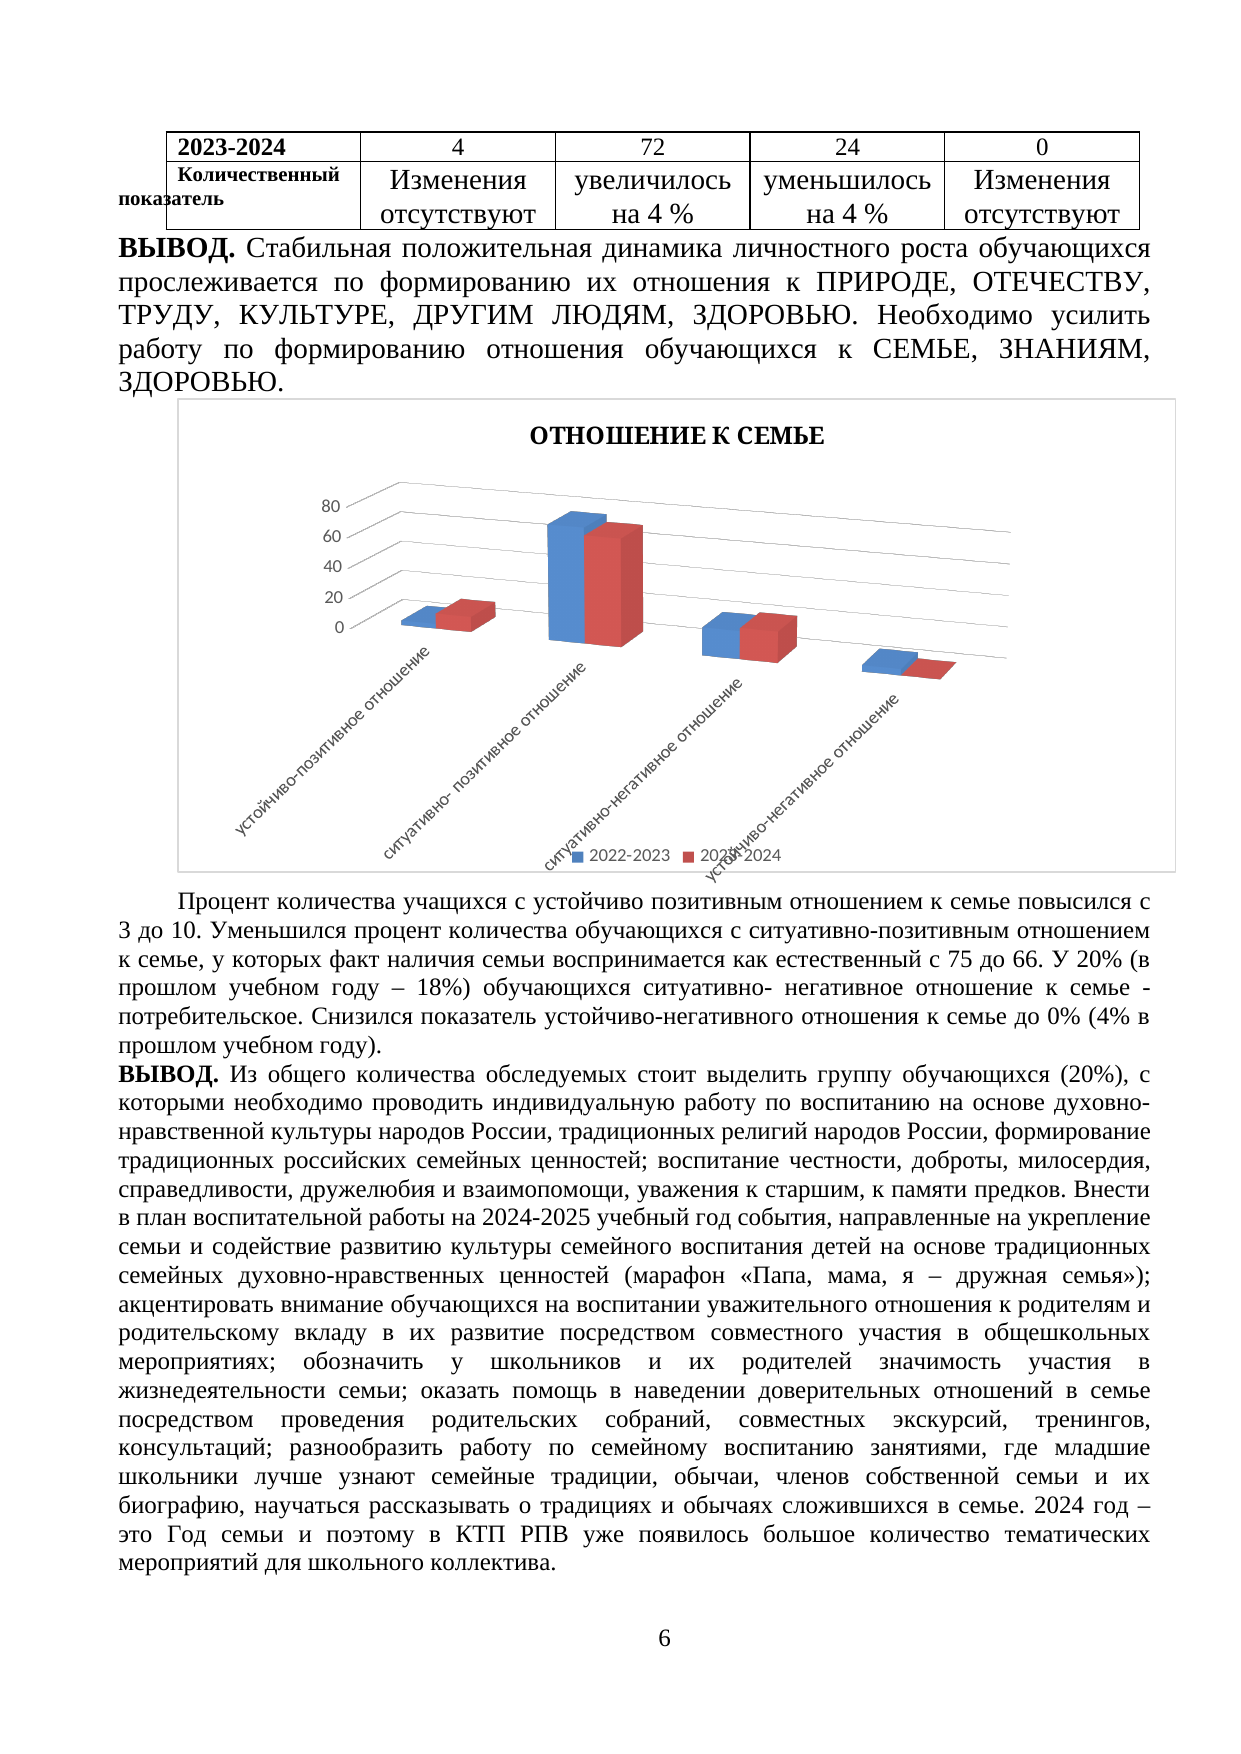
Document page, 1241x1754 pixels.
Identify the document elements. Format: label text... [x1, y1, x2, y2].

table_cell 4 [361, 133, 555, 161]
text ВЫВОД. Стабильная положительная динамика личностного роста обучающихся прослеживается по формированию их отношения к ПРИРОДЕ, ОТЕЧЕСТВУ, ТРУДУ, КУЛЬТУРЕ, ДРУГИМ ЛЮДЯМ, ЗДОРОВЬЮ. Необходимо усилить работу по формированию отношения обучающихся к СЕМЬЕ, ЗНАНИЯМ, ЗДОРОВЬЮ. [118, 230, 1152, 398]
text ВЫВОД. Из общего количества обследуемых стоит выделить группу обучающихся (20%), с которыми необходимо проводить индивидуальную работу по воспитанию на основе духовно-нравственной культуры народов России, традиционных религий народов России, формирование традиционных российских семейных ценностей; воспитание честности, доброты, милосердия, справедливости, дружелюбия и взаимопомощи, уважения к старшим, к памяти предков. Внести в план воспитательной работы на 2024-2025 учебный год события, направленные на укрепление семьи и содействие развитию культуры семейного воспитания детей на основе традиционных семейных духовно-нравственных ценностей (марафон «Папа, мама, я – дружная семья»); акцентировать внимание обучающихся на воспитании уважительного отношения к родителям и родительскому вкладу в их развитие посредством совместного участия в общешкольных мероприятиях; обозначить у школьников и их родителей значимость участия в жизнедеятельности семьи; оказать помощь в наведении доверительных отношений в семье посредством проведения родительских собраний, совместных экскурсий, тренингов, консультаций; разнообразить работу по семейному воспитанию занятиями, где младшие школьники лучше узнают семейные традиции, обычаи, членов собственной семьи и их биографию, научаться рассказывать о традициях и обычаях сложившихся в семье. 2024 год – это Год семьи и поэтому в КТП РПВ уже появилось большое количество тематических мероприятий для школьного коллектива. [118, 1059, 1152, 1576]
table_cell Количественный показатель [167, 162, 360, 229]
table_cell Изменения отсутствуют [945, 162, 1139, 229]
table_cell 24 [751, 133, 944, 161]
table_cell Изменения отсутствуют [361, 162, 555, 229]
table_cell 2023-2024 [167, 133, 360, 161]
table_cell 0 [945, 133, 1139, 161]
text Процент количества учащихся с устойчиво позитивным отношением к семье повысился с 3 до 10. Уменьшился процент количества обучающихся с ситуативно-позитивным отношением к семье, у которых факт наличия семьи воспринимается как естественный с 75 до 66. У 20% (в прошлом учебном году – 18%) обучающихся ситуативно- негативное отношение к семье - потребительское. Снизился показатель устойчиво-негативного отношения к семье до 0% (4% в прошлом учебном году). [118, 886, 1152, 1059]
table_cell увеличилось на 4 % [556, 162, 749, 229]
table_cell уменьшилось на 4 % [751, 162, 944, 229]
table_cell 72 [556, 133, 749, 161]
